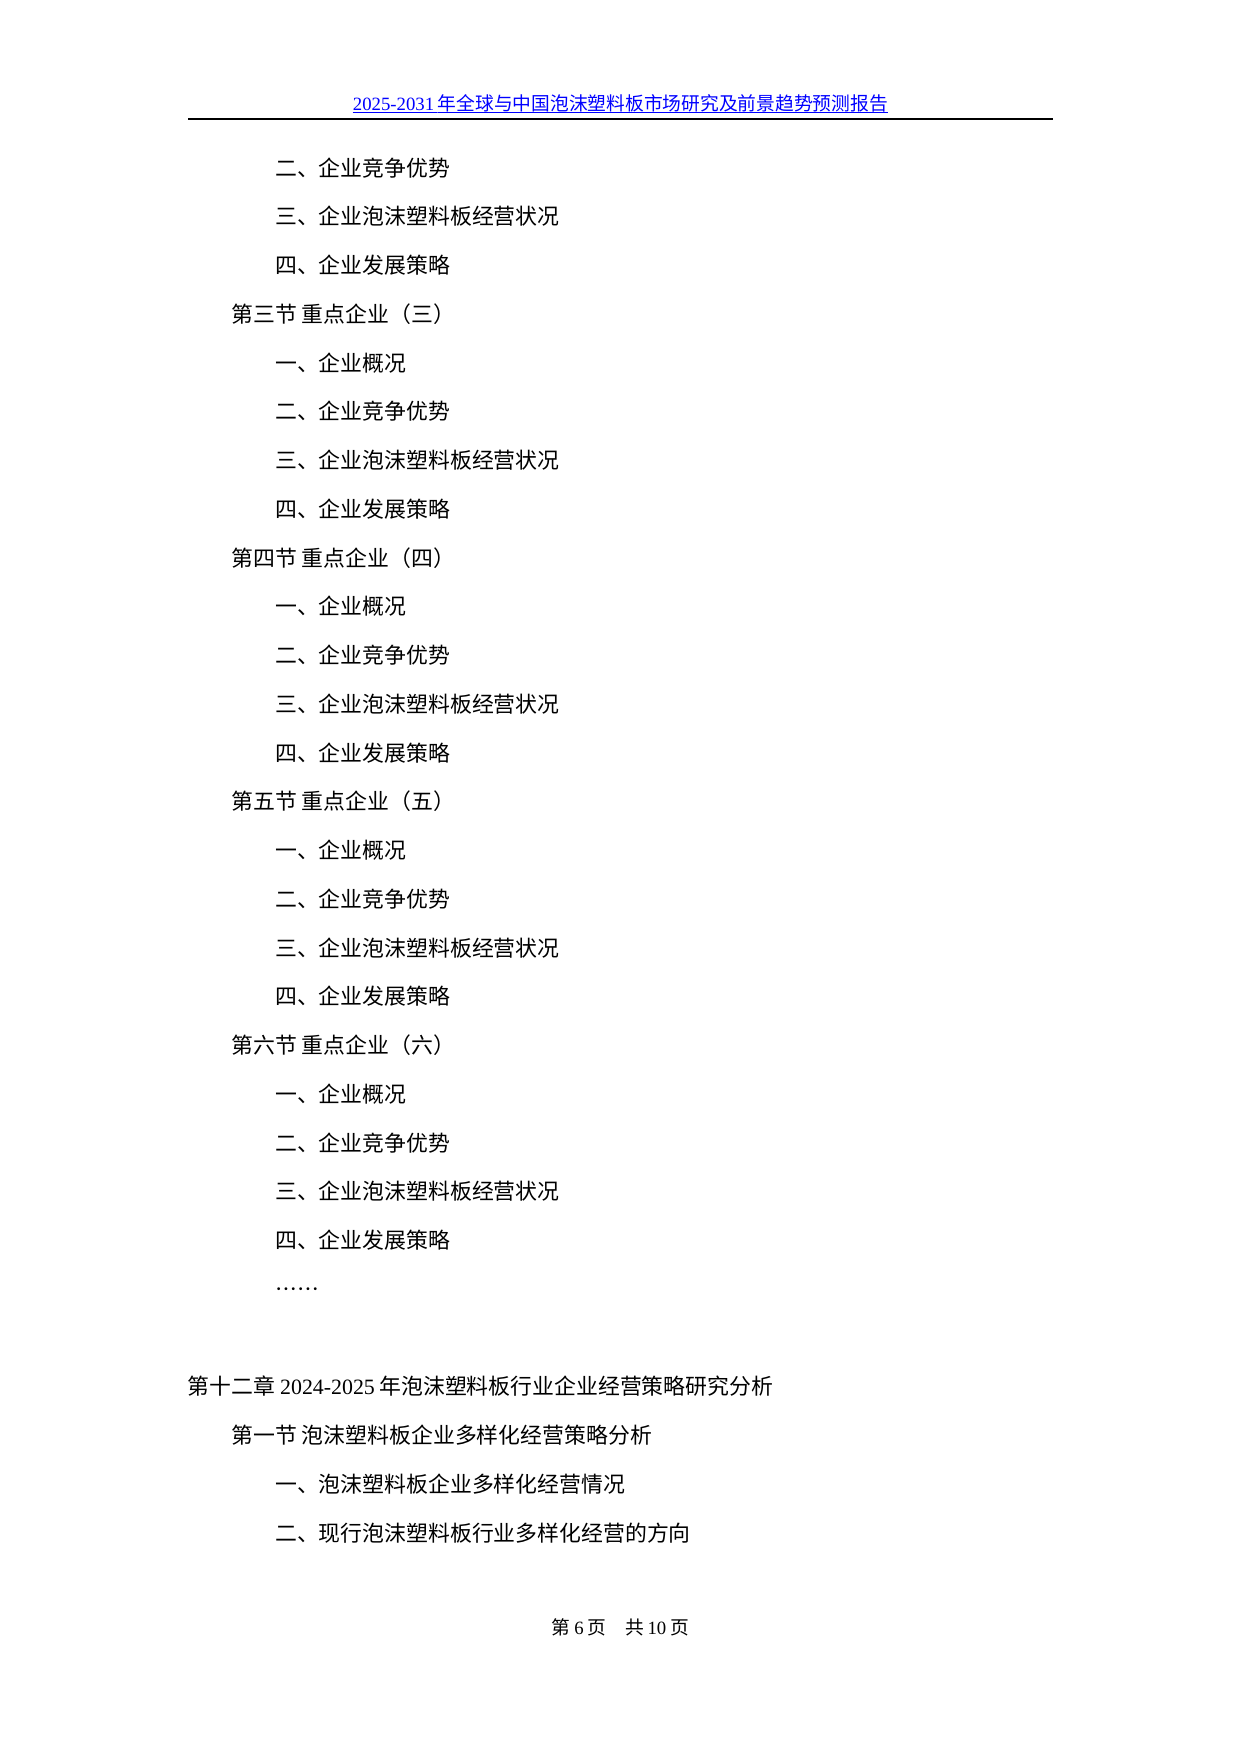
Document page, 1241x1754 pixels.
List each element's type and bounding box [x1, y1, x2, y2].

text [187, 150, 1053, 1548]
